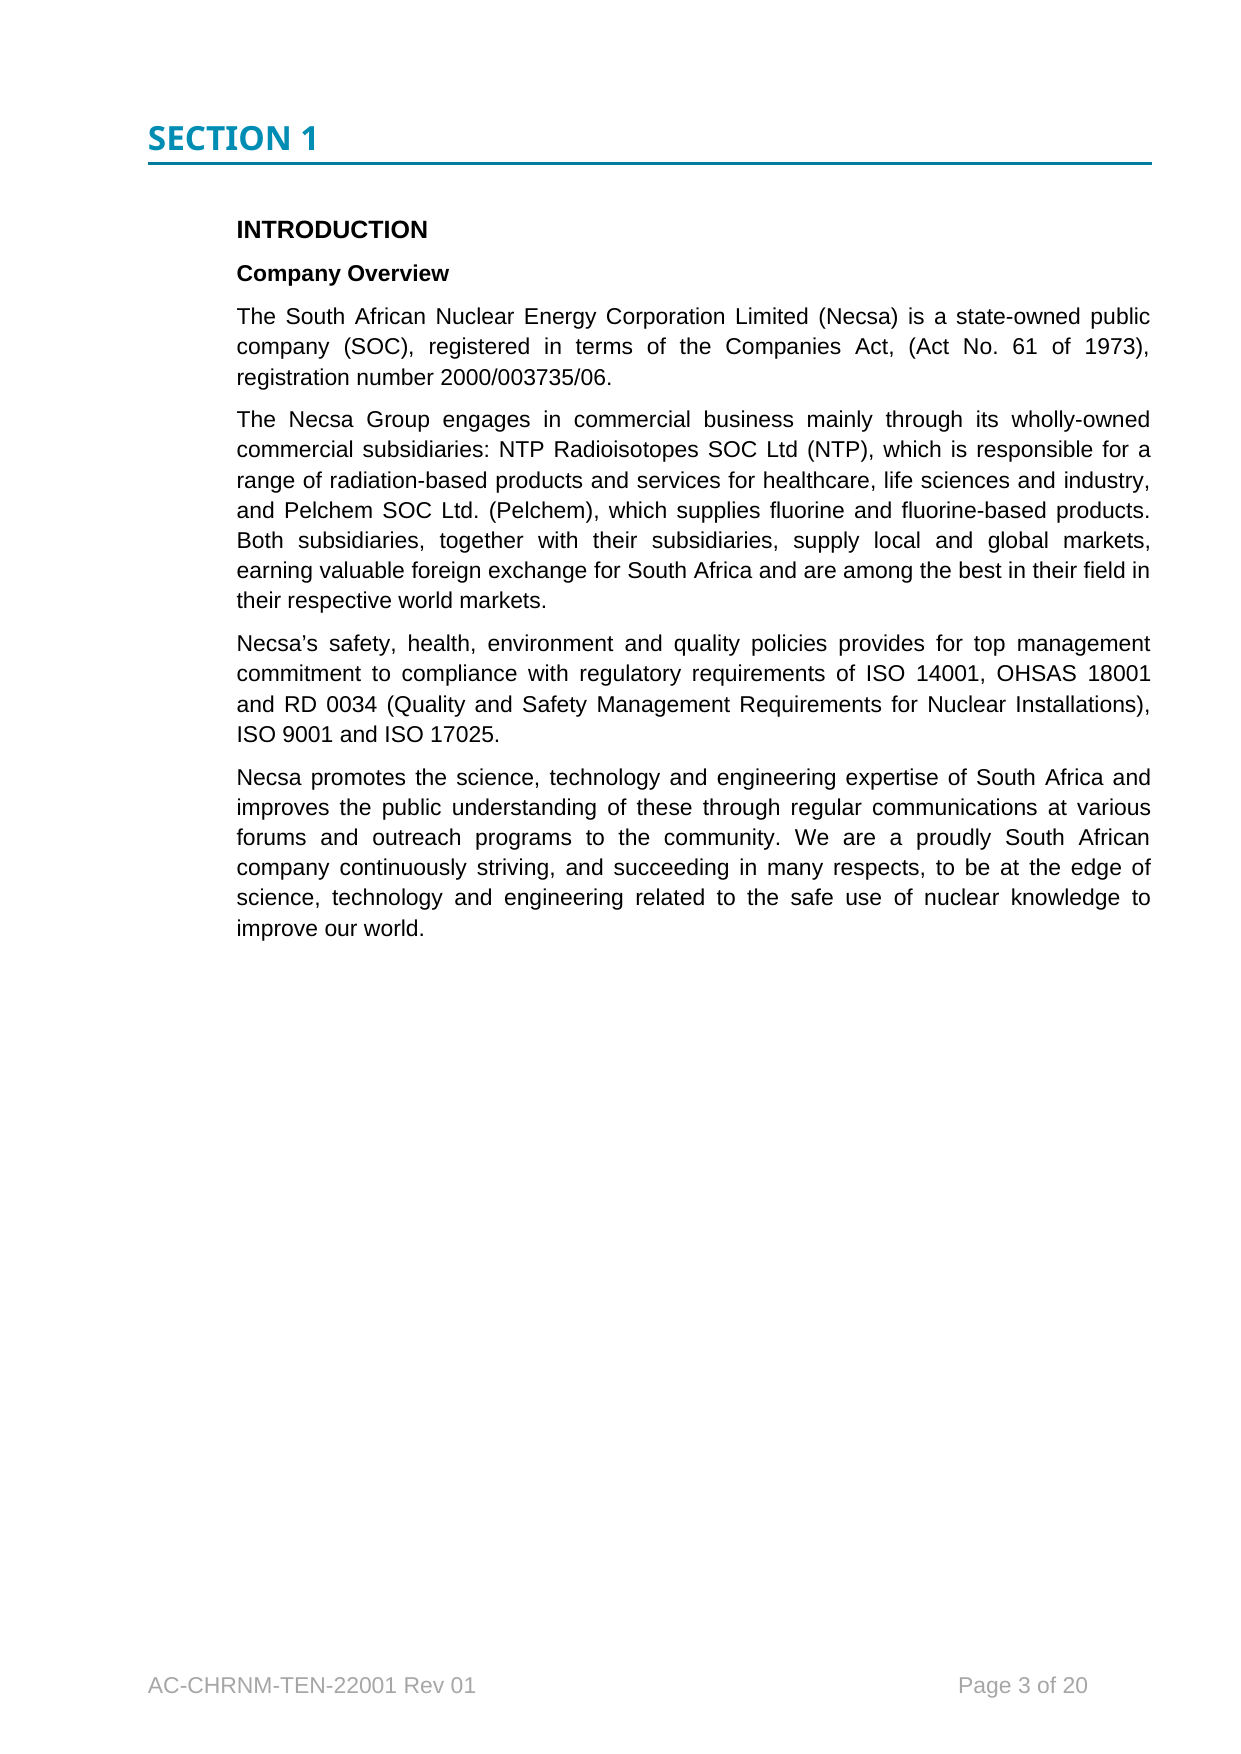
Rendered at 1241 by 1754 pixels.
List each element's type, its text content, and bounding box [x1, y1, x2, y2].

list Company Overview [161, 260, 1152, 287]
text Introduction [236, 215, 1152, 244]
text Necsa’s safety, health, environment and quality policies provides for top management commitment to compliance with regulatory requirements of ISO 14001, OHSAS 18001 and RD 0034 (Quality and Safety Management Requirements for Nuclear Installations), ISO 9001 and ISO 17025. [236, 630, 1152, 747]
text Necsa promotes the science, technology and engineering expertise of South Africa and improves the public understanding of these through regular communications at various forums and outreach programs to the community. We are a proudly South African company continuously striving, and succeeding in many respects, to be at the edge of science, technology and engineering related to the safe use of nuclear knowledge to improve our world. [236, 763, 1152, 941]
text The South African Nuclear Energy Corporation Limited (Necsa) is a state-owned public company (SOC), registered in terms of the Companies Act, (Act No. 61 of 1973), registration number 2000/003735/06. [236, 303, 1152, 390]
text The Necsa Group engages in commercial business mainly through its wholly-owned commercial subsidiaries: NTP Radioisotopes SOC Ltd (NTP), which is responsible for a range of radiation-based products and services for healthcare, life sciences and industry, and Pelchem SOC Ltd. (Pelchem), which supplies fluorine and fluorine-based products. Both subsidiaries, together with their subsidiaries, supply local and global markets, earning valuable foreign exchange for South Africa and are among the best in their field in their respective world markets. [236, 406, 1152, 614]
